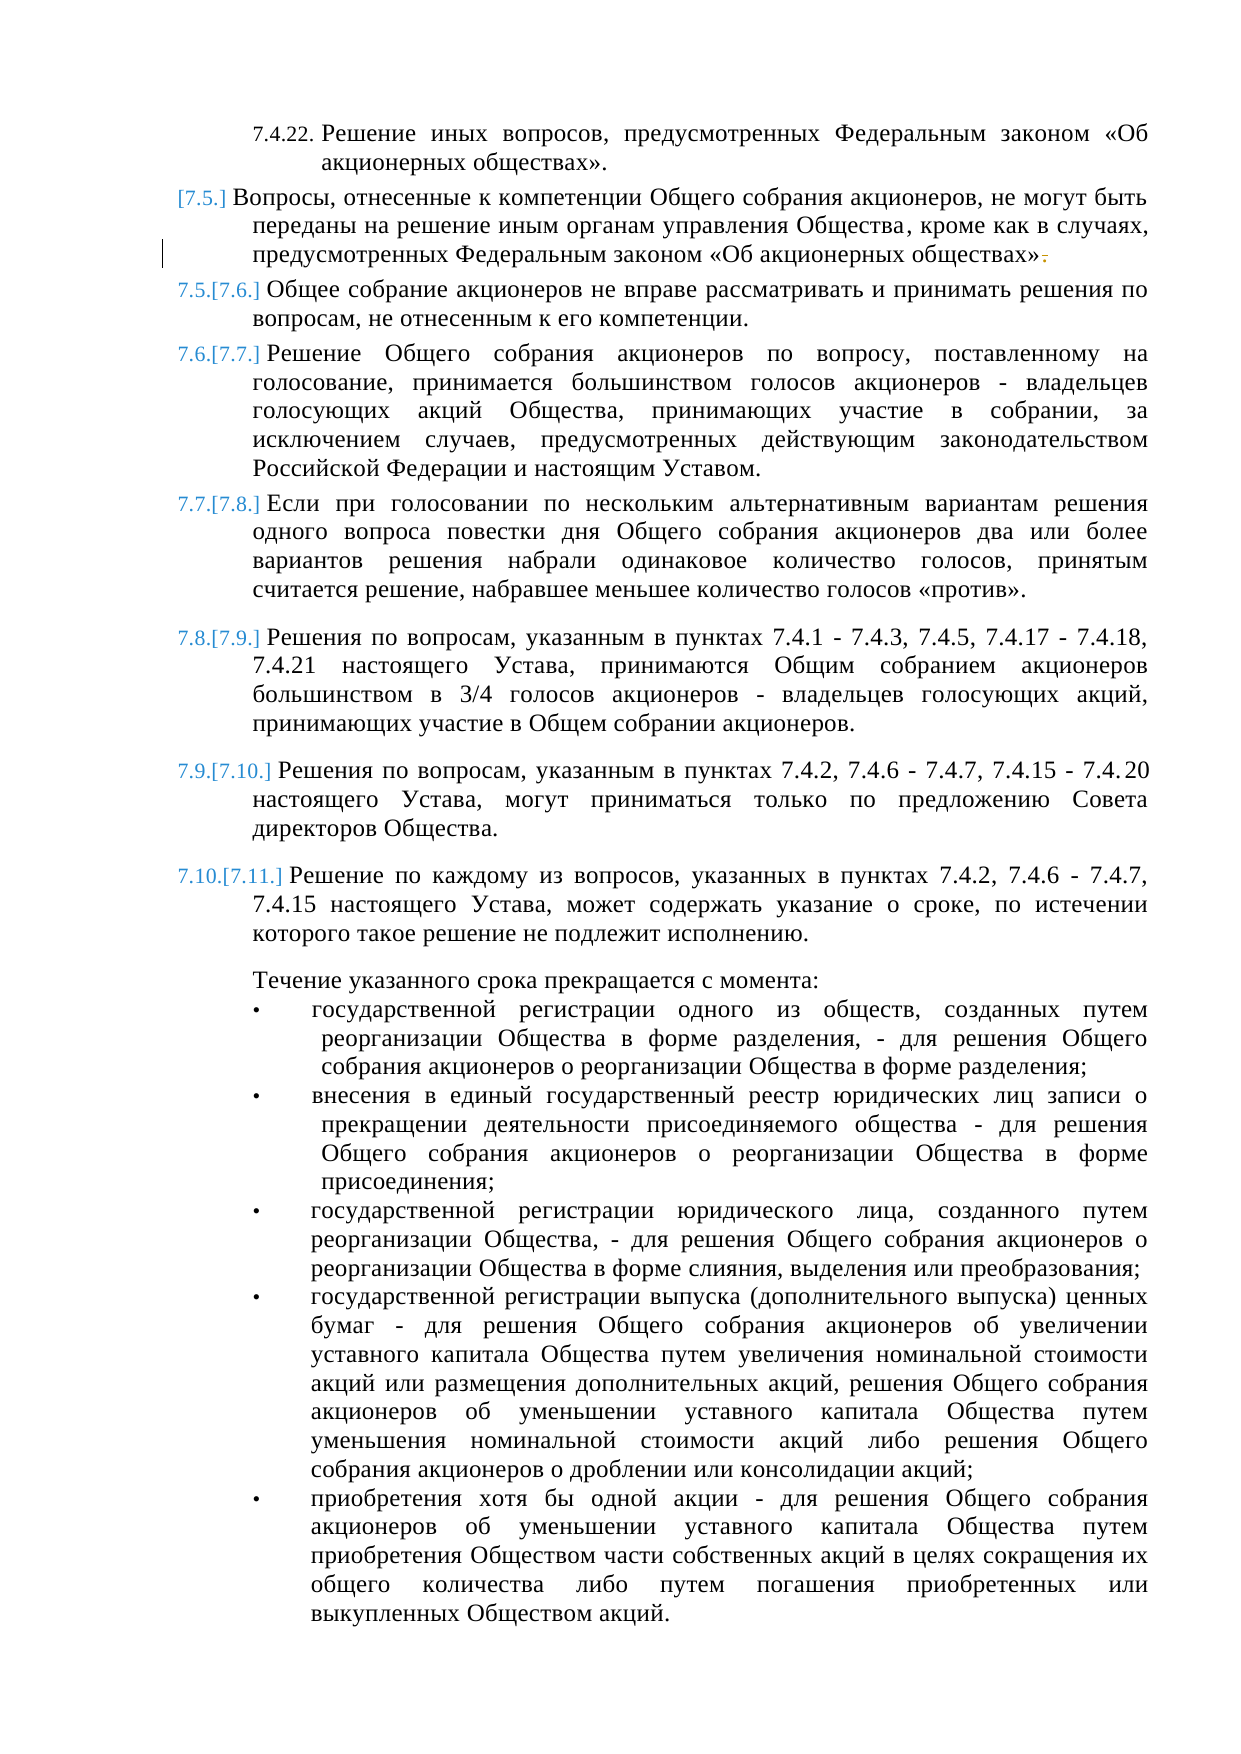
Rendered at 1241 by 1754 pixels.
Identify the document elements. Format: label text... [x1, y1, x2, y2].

text Течение указанного срока прекращается с момента: [252, 965, 1152, 994]
list государственной регистрации выпуска (дополнительного выпуска) ценных бумаг - для решения Общего собрания акционеров об увеличении уставного капитала Общества путем увеличения номинальной стоимости акций или размещения дополнительных акций, решения Общего собрания акционеров об уменьшении уставного капитала Общества путем уменьшения номинальной стоимости акций либо решения Общего собрания акционеров о дроблении или консолидации акций; [252, 1281, 1149, 1483]
list государственной регистрации юридического лица, созданного путем реорганизации Общества, - для решения Общего собрания акционеров о реорганизации Общества в форме слияния, выделения или преобразования; [252, 1195, 1149, 1281]
list Решение Общего собрания акционеров по вопросу, поставленному на голосование, принимается большинством голосов акционеров - владельцев голосующих акций Общества, принимающих участие в собрании, за исключением случаев, предусмотренных действующим законодательством Российской Федерации и настоящим Уставом. [177, 338, 1149, 482]
list Общее собрание акционеров не вправе рассматривать и принимать решения по вопросам, не отнесенным к его компетенции. [177, 274, 1149, 332]
list Решения по вопросам, указанным в пунктах 7.4.1 - 7.4.3, 7.4.5, 7.4.17 - 7.4.18, 7.4.21 настоящего Устава, принимаются Общим собранием акционеров большинством в 3/4 голосов акционеров - владельцев голосующих акций, принимающих участие в Общем собрании акционеров. [177, 622, 1149, 737]
list приобретения хотя бы одной акции - для решения Общего собрания акционеров об уменьшении уставного капитала Общества путем приобретения Обществом части собственных акций в целях сокращения их общего количества либо путем погашения приобретенных или выкупленных Обществом акций. [252, 1483, 1149, 1626]
list Вопросы, отнесенные к компетенции Общего собрания акционеров, не могут быть переданы на решение иным органам управления Общества, кроме как в случаях, предусмотренных Федеральным законом «Об акционерных обществах» [177, 182, 1149, 268]
list внесения в единый государственный реестр юридических лиц записи о прекращении деятельности присоединяемого общества - для решения Общего собрания акционеров о реорганизации Общества в форме присоединения; [252, 1080, 1149, 1195]
list Решения по вопросам, указанным в пунктах 7.4.2, 7.4.6 - 7.4.7, 7.4.15 - 7.4.20 настоящего Устава, могут приниматься только по предложению Совета директоров Общества. [177, 755, 1149, 841]
list Если при голосовании по нескольким альтернативным вариантам решения одного вопроса повестки дня Общего собрания акционеров два или более вариантов решения набрали одинаковое количество голосов, принятым считается решение, набравшее меньшее количество голосов «против». [177, 488, 1149, 603]
list Решение по каждому из вопросов, указанных в пунктах 7.4.2, 7.4.6 - 7.4.7, 7.4.15 настоящего Устава, может содержать указание о сроке, по истечении которого такое решение не подлежит исполнению. [177, 860, 1149, 946]
list государственной регистрации одного из обществ, созданных путем реорганизации Общества в форме разделения, - для решения Общего собрания акционеров о реорганизации Общества в форме разделения; [252, 994, 1149, 1080]
list Решение иных вопросов, предусмотренных Федеральным законом «Об акционерных обществах». [252, 118, 1149, 176]
